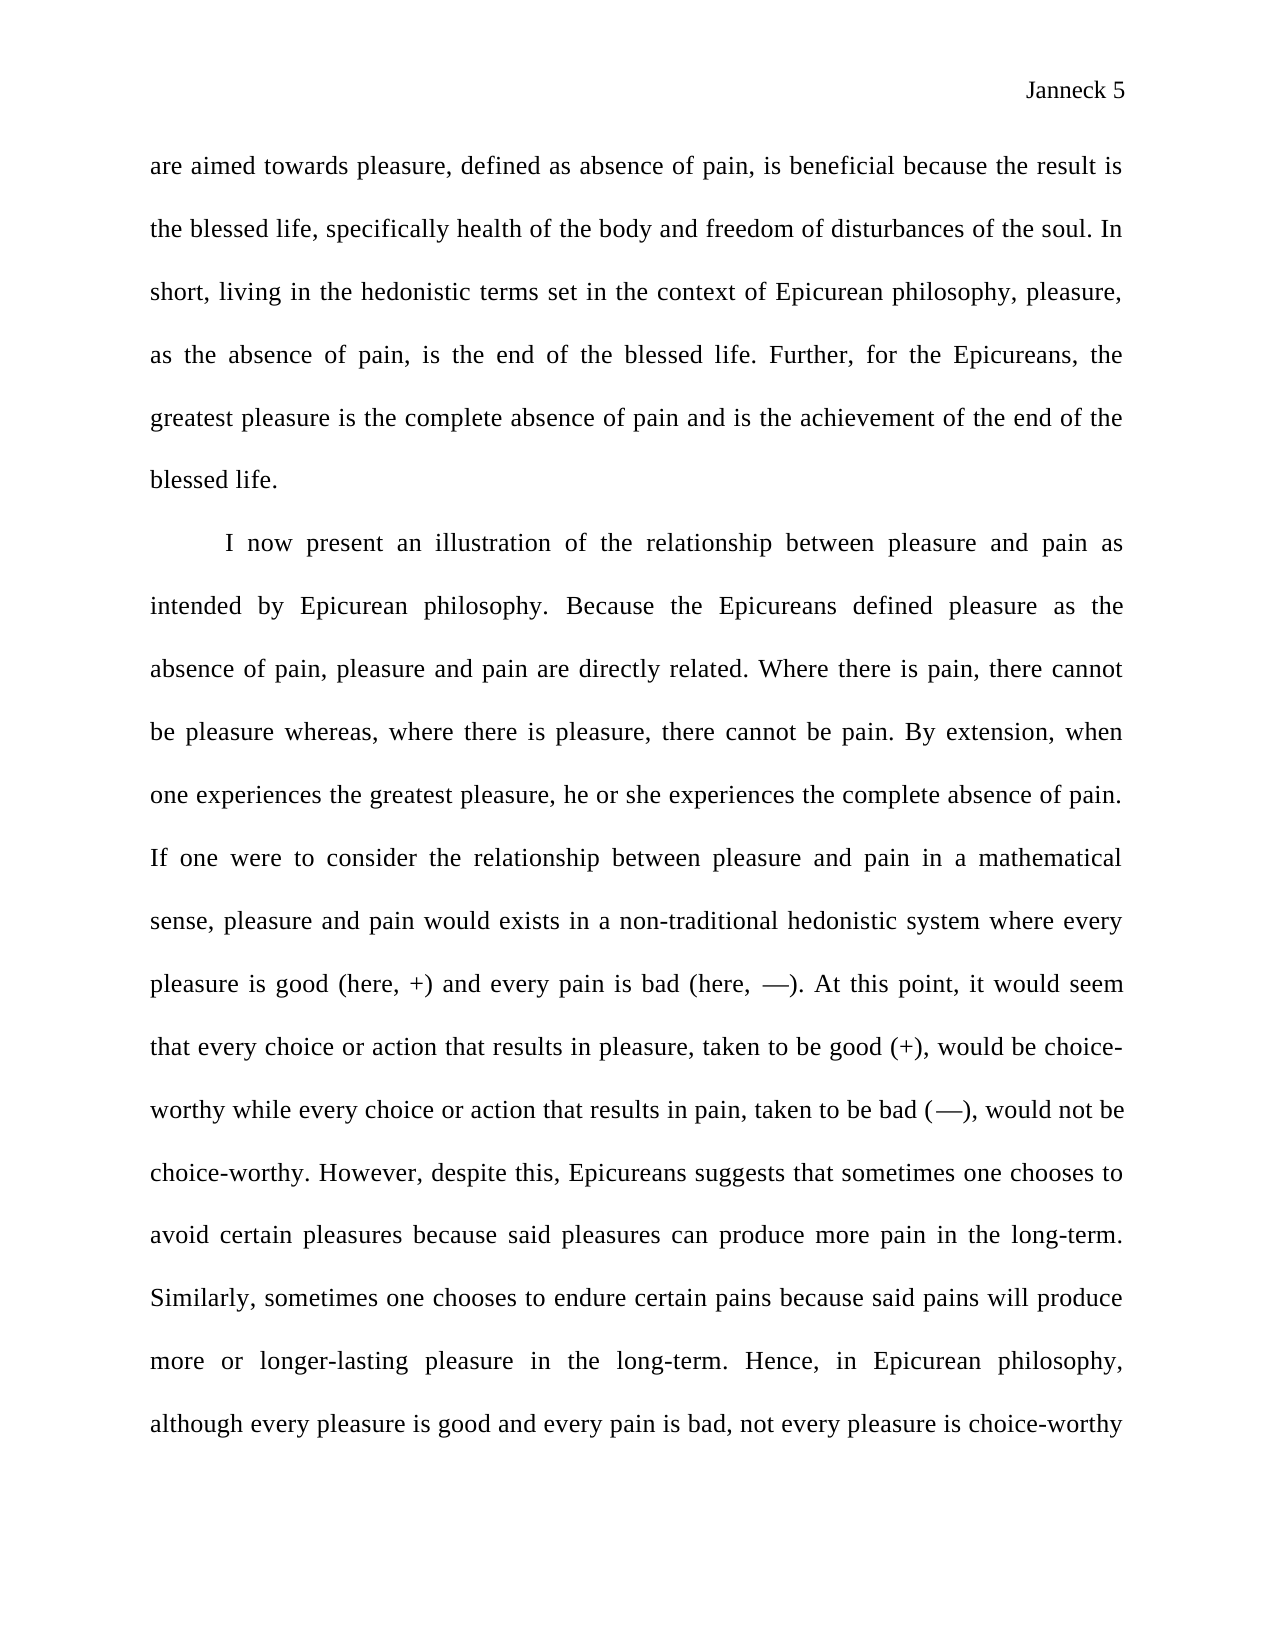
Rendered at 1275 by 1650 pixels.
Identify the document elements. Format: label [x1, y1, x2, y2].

text [150, 150, 1125, 494]
text [150, 527, 1125, 1438]
